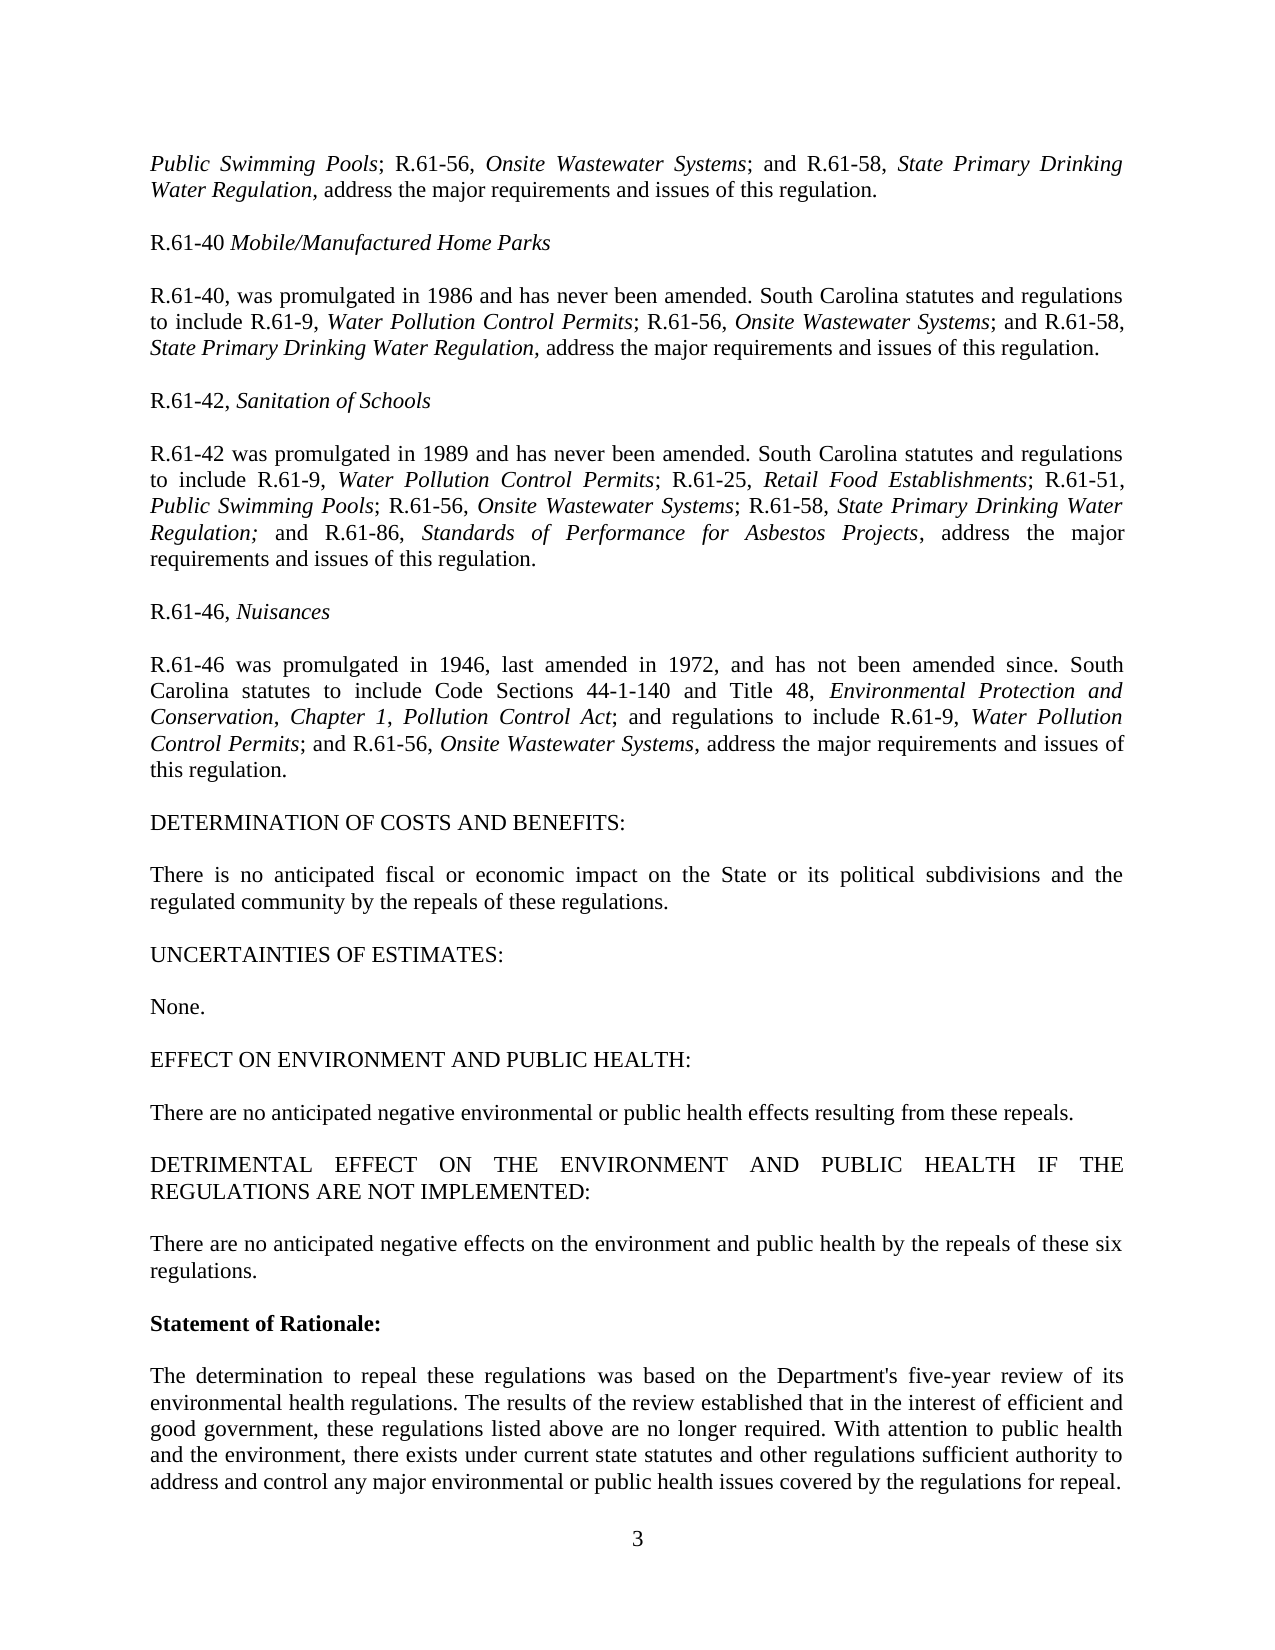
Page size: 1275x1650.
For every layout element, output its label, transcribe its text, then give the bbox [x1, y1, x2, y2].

text Statement of Rationale: [150, 1309, 1125, 1336]
text EFFECT ON ENVIRONMENT AND PUBLIC HEALTH: [150, 1046, 1125, 1072]
text R.61-46, Nuisances [150, 598, 1125, 624]
text DETRIMENTAL EFFECT ON THE ENVIRONMENT AND PUBLIC HEALTH IF THE REGULATIONS ARE NOT IMPLEMENTED: [150, 1151, 1125, 1204]
text R.61-42, Sanitation of Schools [150, 387, 1125, 413]
text UNCERTAINTIES OF ESTIMATES: [150, 941, 1125, 967]
text There are no anticipated negative environmental or public health effects resulting from these repeals. [150, 1099, 1125, 1125]
text R.61-40 Mobile/Manufactured Home Parks [150, 229, 1125, 255]
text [150, 150, 1125, 203]
text R.61-40, was promulgated in 1986 and has never been amended. South Carolina statutes and regulations to include R.61-9, Water Pollution Control Permits; R.61-56, Onsite Wastewater Systems; and R.61-58, State Primary Drinking Water Regulation, address the major requirements and issues of this regulation. [150, 282, 1125, 361]
text DETERMINATION OF COSTS AND BENEFITS: [150, 809, 1125, 835]
text R.61-42 was promulgated in 1989 and has never been amended. South Carolina statutes and regulations to include R.61-9, Water Pollution Control Permits; R.61-25, Retail Food Establishments; R.61-51, Public Swimming Pools; R.61-56, Onsite Wastewater Systems; R.61-58, State Primary Drinking Water Regulation; and R.61-86, Standards of Performance for Asbestos Projects, address the major requirements and issues of this regulation. [150, 440, 1125, 572]
text None. [150, 993, 1125, 1020]
text There is no anticipated fiscal or economic impact on the State or its political subdivisions and the regulated community by the repeals of these regulations. [150, 862, 1125, 914]
text There are no anticipated negative effects on the environment and public health by the repeals of these six regulations. [150, 1231, 1125, 1283]
text R.61-46 was promulgated in 1946, last amended in 1972, and has not been amended since. South Carolina statutes to include Code Sections 44-1-140 and Title 48, Environmental Protection and Conservation, Chapter 1, Pollution Control Act; and regulations to include R.61-9, Water Pollution Control Permits; and R.61-56, Onsite Wastewater Systems, address the major requirements and issues of this regulation. [150, 651, 1125, 782]
text The determination to repeal these regulations was based on the Department's five-year review of its environmental health regulations. The results of the review established that in the interest of efficient and good government, these regulations listed above are no longer required. With attention to public health and the environment, there exists under current state statutes and other regulations sufficient authority to address and control any major environmental or public health issues covered by the regulations for repeal. [150, 1362, 1125, 1494]
